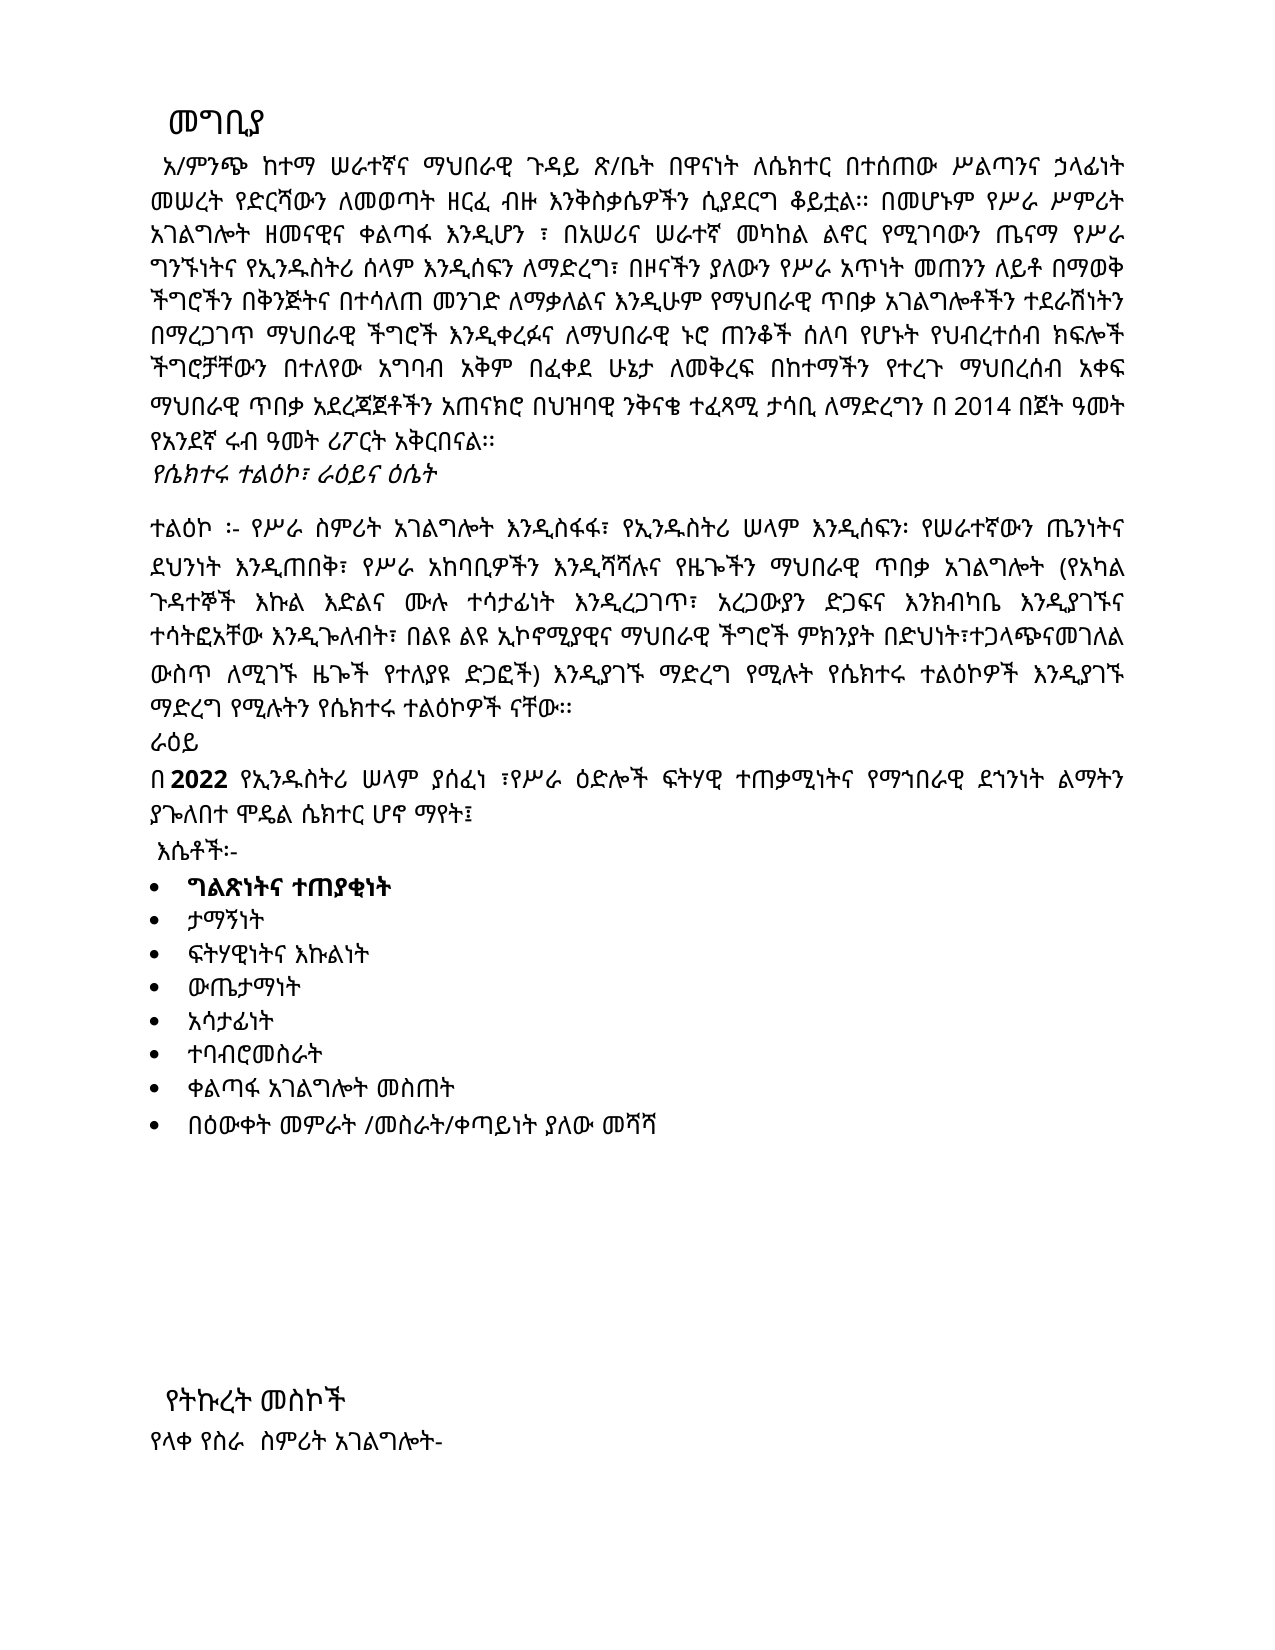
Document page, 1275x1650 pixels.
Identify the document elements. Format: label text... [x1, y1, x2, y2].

text የትኩረት መስኮች [150, 1384, 1125, 1418]
text የሴክተሩ ተልዕኮ፣ ራዕይና ዕሴት [150, 461, 1125, 490]
text አ/ምንጭ ከተማ ሠራተኛና ማህበራዊ ጉዳይ ጽ/ቤት በዋናነት ለሴክተር በተሰጠው ሥልጣንና ኃላፊነት መሠረት የድርሻውን ለመወጣት ዘርፈ ብዙ እንቅስቃሴዎችን ሲያደርግ ቆይቷል፡፡ በመሆኑም የሥራ ሥምሪት አገልግሎት ዘመናዊና ቀልጣፋ እንዲሆን ፣ በአሠሪና ሠራተኛ መካከል ልኖር የሚገባውን ጤናማ የሥራ ግንኙነትና የኢንዱስትሪ ሰላም እንዲሰፍን ለማድረግ፣ በዞናችን ያለውን የሥራ አጥነት መጠንን ለይቶ በማወቅ ችግሮችን በቅንጅትና በተሳለጠ መንገድ ለማቃለልና እንዲሁም የማህበራዊ ጥበቃ አገልግሎቶችን ተደራሽነትን በማረጋገጥ ማህበራዊ ችግሮች እንዲቀረፉና ለማህበራዊ ኑሮ ጠንቆች ሰለባ የሆኑት የህብረተሰብ ክፍሎች ችግሮቻቸውን በተለየው አግባብ አቅም በፈቀደ ሁኔታ ለመቅረፍ በከተማችን የተረጉ ማህበረሰብ አቀፍ ማህበራዊ ጥበቃ አደረጃጀቶችን አጠናክሮ በህዝባዊ ንቅናቄ ተፈጻሚ ታሳቢ ለማድረግን በ2014 በጀት ዓመት የአንደኛ ሩብ ዓመት ሪፖርት አቅርበናል፡፡ [150, 148, 1125, 456]
text መግቢያ [150, 103, 1125, 141]
list ታማኝነት [150, 906, 1125, 936]
list የላቀ የስራ ስምሪት አገልግሎት- [150, 1424, 1125, 1458]
text እሴቶች፡- [150, 834, 1125, 868]
list ውጤታማነት [150, 973, 1127, 1003]
list ተባብሮመስራት [150, 1041, 1125, 1070]
list አሳታፊነት [150, 1007, 1125, 1036]
text ተልዕኮ ፡- የሥራ ስምሪት አገልግሎት እንዲስፋፋ፣ የኢንዱስትሪ ሠላም እንዲሰፍን፡ የሠራተኛውን ጤንነትና ደህንነት እንዲጠበቅ፣ የሥራ አከባቢዎችን እንዲሻሻሉና የዜጐችን ማህበራዊ ጥበቃ አገልግሎት (የአካል ጉዳተኞች እኩል እድልና ሙሉ ተሳታፊነት እንዲረጋገጥ፣ አረጋውያን ድጋፍና እንክብካቤ እንዲያገኙና ተሳትፎአቸው እንዲጐለብት፣ በልዩ ልዩ ኢኮኖሚያዊና ማህበራዊ ችግሮች ምክንያት በድህነት፣ተጋላጭናመገለል ውስጥ ለሚገኙ ዜጐች የተለያዩ ድጋፎች) እንዲያገኙ ማድረግ የሚሉት የሴክተሩ ተልዕኮዎች እንዲያገኙ ማድረግ የሚሉትን የሴክተሩ ተልዕኮዎች ናቸው፡፡ [150, 511, 1125, 724]
list ፍትሃዊነትና እኩልነት [150, 940, 1125, 969]
text ራዕይ [150, 728, 1125, 757]
list በዕውቀት መምራት /መስራት/ቀጣይነት ያለው መሻሻ [150, 1108, 1125, 1142]
list ግልጽነትና ተጠያቂነት [150, 873, 1125, 902]
text በ2022 የኢንዱስትሪ ሠላም ያሰፈነ ፣የሥራ ዕድሎች ፍትሃዊ ተጠቃሚነትና የማኀበራዊ ደኀንነት ልማትን ያጐለበተ ሞዴል ሴክተር ሆኖ ማየት፤ [150, 762, 1125, 829]
list ቀልጣፋ አገልግሎት መስጠት [150, 1074, 1125, 1103]
